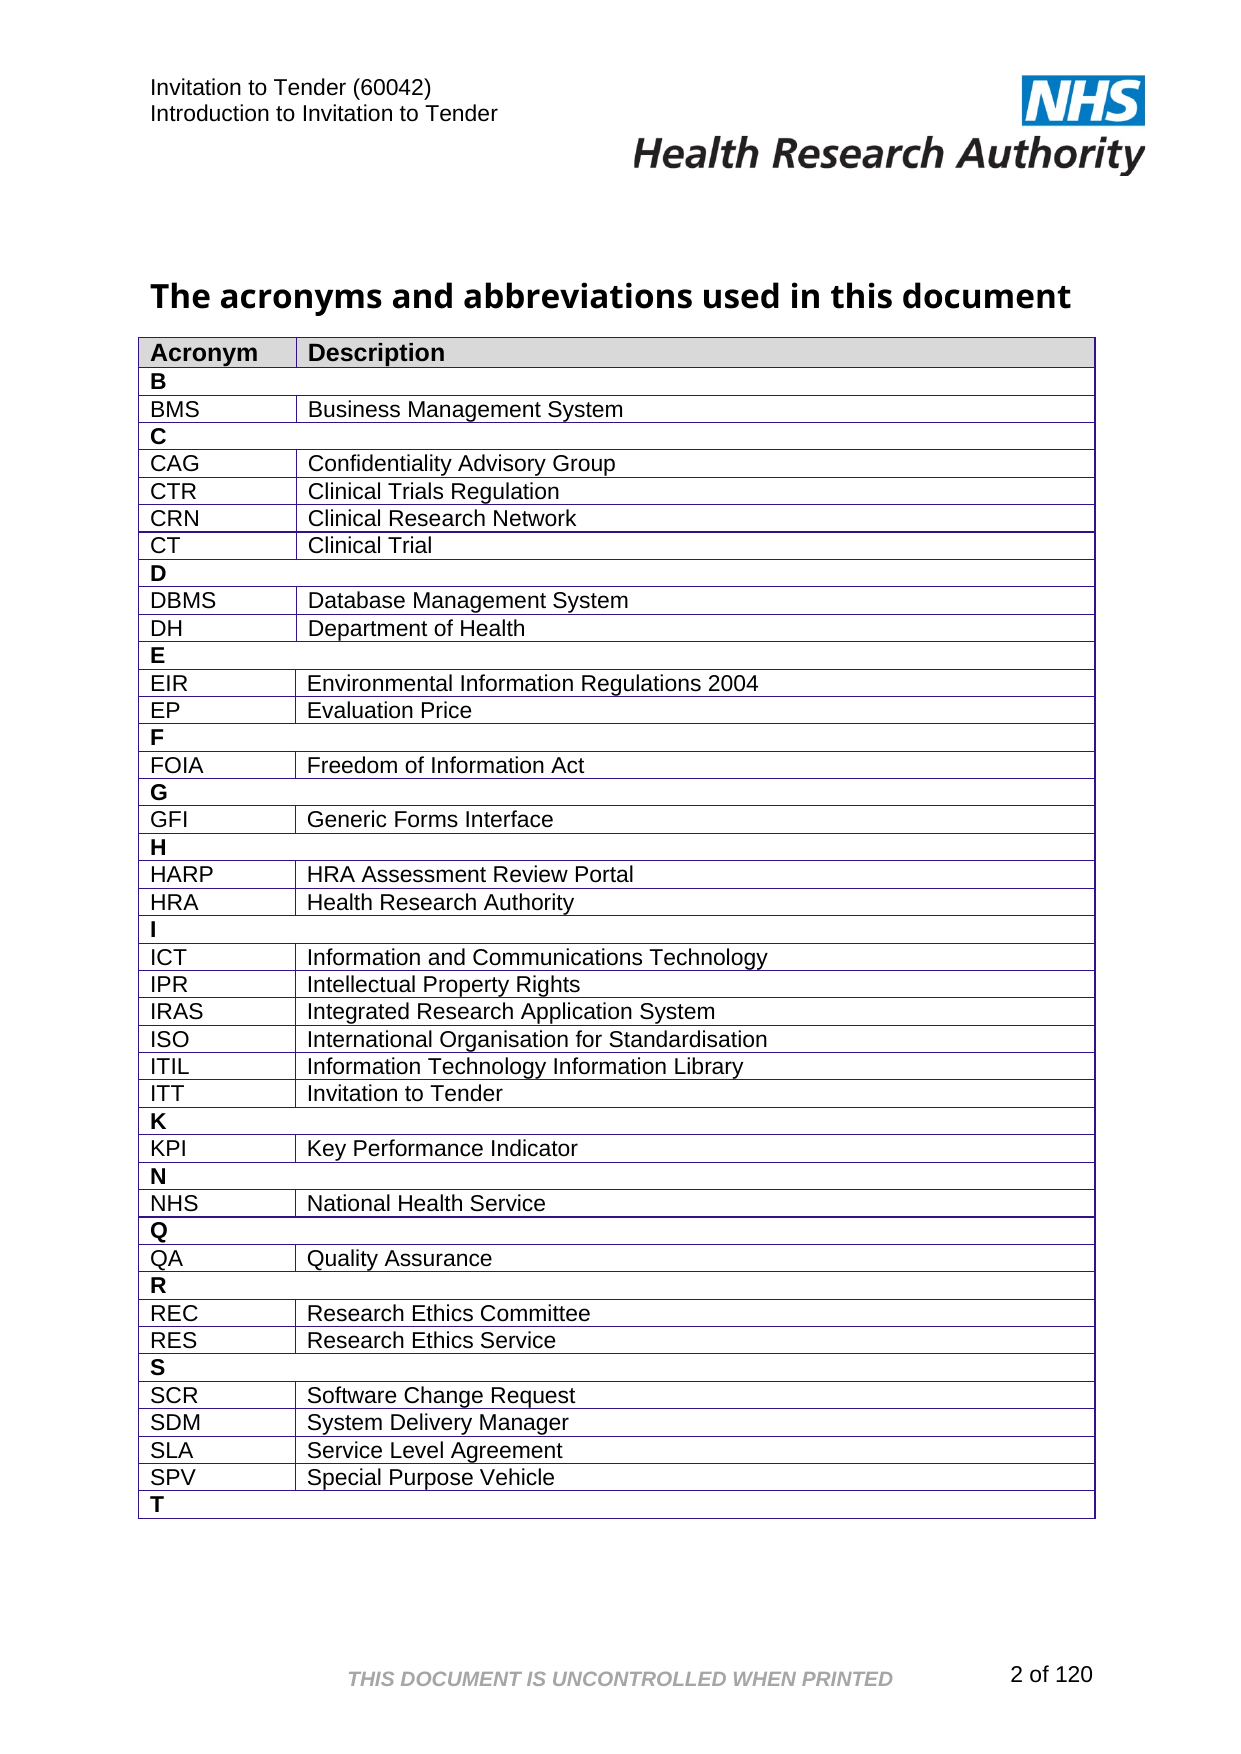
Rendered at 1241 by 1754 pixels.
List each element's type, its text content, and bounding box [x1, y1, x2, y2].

table_cell EIR [139, 670, 295, 696]
table_cell National Health Service [296, 1190, 1094, 1216]
table_cell Research Ethics Service [296, 1327, 1094, 1353]
table_cell Key Performance Indicator [296, 1135, 1094, 1162]
table_cell BMS [139, 396, 296, 422]
table_cell Clinical Trials Regulation [297, 478, 1094, 504]
table_cell Confidentiality Advisory Group [297, 450, 1094, 477]
table_cell B [139, 368, 1094, 394]
subtitle The acronyms and abbreviations used in this document [150, 273, 1090, 318]
table_cell Invitation to Tender [296, 1080, 1094, 1107]
table_cell T [139, 1491, 1094, 1518]
table_cell NHS [139, 1190, 295, 1216]
table_cell International Organisation for Standardisation [296, 1026, 1094, 1052]
table_cell HRA Assessment Review Portal [296, 861, 1094, 888]
table_cell DBMS [139, 587, 296, 614]
table_cell G [139, 779, 1094, 805]
table_cell Business Management System [297, 396, 1094, 422]
table_cell Integrated Research Application System [296, 998, 1094, 1024]
table_cell CTR [139, 478, 296, 504]
table_cell Special Purpose Vehicle [296, 1464, 1094, 1490]
table_cell Software Change Request [296, 1382, 1094, 1408]
table_cell SPV [139, 1464, 295, 1490]
table_cell FOIA [139, 752, 295, 778]
table_cell IRAS [139, 998, 295, 1024]
table_cell CRN [139, 505, 296, 531]
table_cell Information Technology Information Library [296, 1053, 1094, 1079]
picture [632, 75, 1146, 175]
table_cell Generic Forms Interface [296, 806, 1094, 833]
table_cell SDM [139, 1409, 295, 1436]
table_cell Freedom of Information Act [296, 752, 1094, 778]
table_cell REC [139, 1300, 295, 1326]
table_cell IPR [139, 971, 295, 997]
table_cell Clinical Research Network [297, 505, 1094, 531]
table_cell H [139, 834, 1094, 860]
table_cell Service Level Agreement [296, 1437, 1094, 1463]
table_cell I [139, 916, 1094, 942]
table_cell Intellectual Property Rights [296, 971, 1094, 997]
table_cell HRA [139, 889, 295, 915]
table_cell Research Ethics Committee [296, 1300, 1094, 1326]
table_header Description [297, 338, 1094, 367]
table_cell ICT [139, 944, 295, 970]
table_cell R [139, 1272, 1094, 1298]
table_cell ITT [139, 1080, 295, 1107]
table_cell Database Management System [297, 587, 1094, 614]
table_cell C [139, 423, 1094, 449]
table_cell E [139, 642, 1094, 668]
table_cell SCR [139, 1382, 295, 1408]
table_cell Information and Communications Technology [296, 944, 1094, 970]
table_header Acronym [139, 338, 296, 367]
table_cell F [139, 724, 1094, 751]
table_cell K [139, 1108, 1094, 1134]
table_cell GFI [139, 806, 295, 833]
table_cell Health Research Authority [296, 889, 1094, 915]
table_cell Quality Assurance [296, 1245, 1094, 1271]
table_cell CT [139, 533, 296, 559]
table_cell ISO [139, 1026, 295, 1052]
table_cell S [139, 1354, 1094, 1381]
table_cell N [139, 1163, 1094, 1189]
table_cell EP [139, 697, 295, 723]
table_cell ITIL [139, 1053, 295, 1079]
table_cell Evaluation Price [296, 697, 1094, 723]
table_cell QA [139, 1245, 295, 1271]
table_cell HARP [139, 861, 295, 888]
table_cell Q [139, 1218, 1094, 1244]
table_cell D [139, 560, 1094, 586]
table_cell Environmental Information Regulations 2004 [296, 670, 1094, 696]
table_cell DH [139, 615, 296, 641]
table_cell System Delivery Manager [296, 1409, 1094, 1436]
table_cell Clinical Trial [297, 533, 1094, 559]
table_cell RES [139, 1327, 295, 1353]
table_cell CAG [139, 450, 296, 477]
table_cell SLA [139, 1437, 295, 1463]
table_cell Department of Health [297, 615, 1094, 641]
table_cell KPI [139, 1135, 295, 1162]
